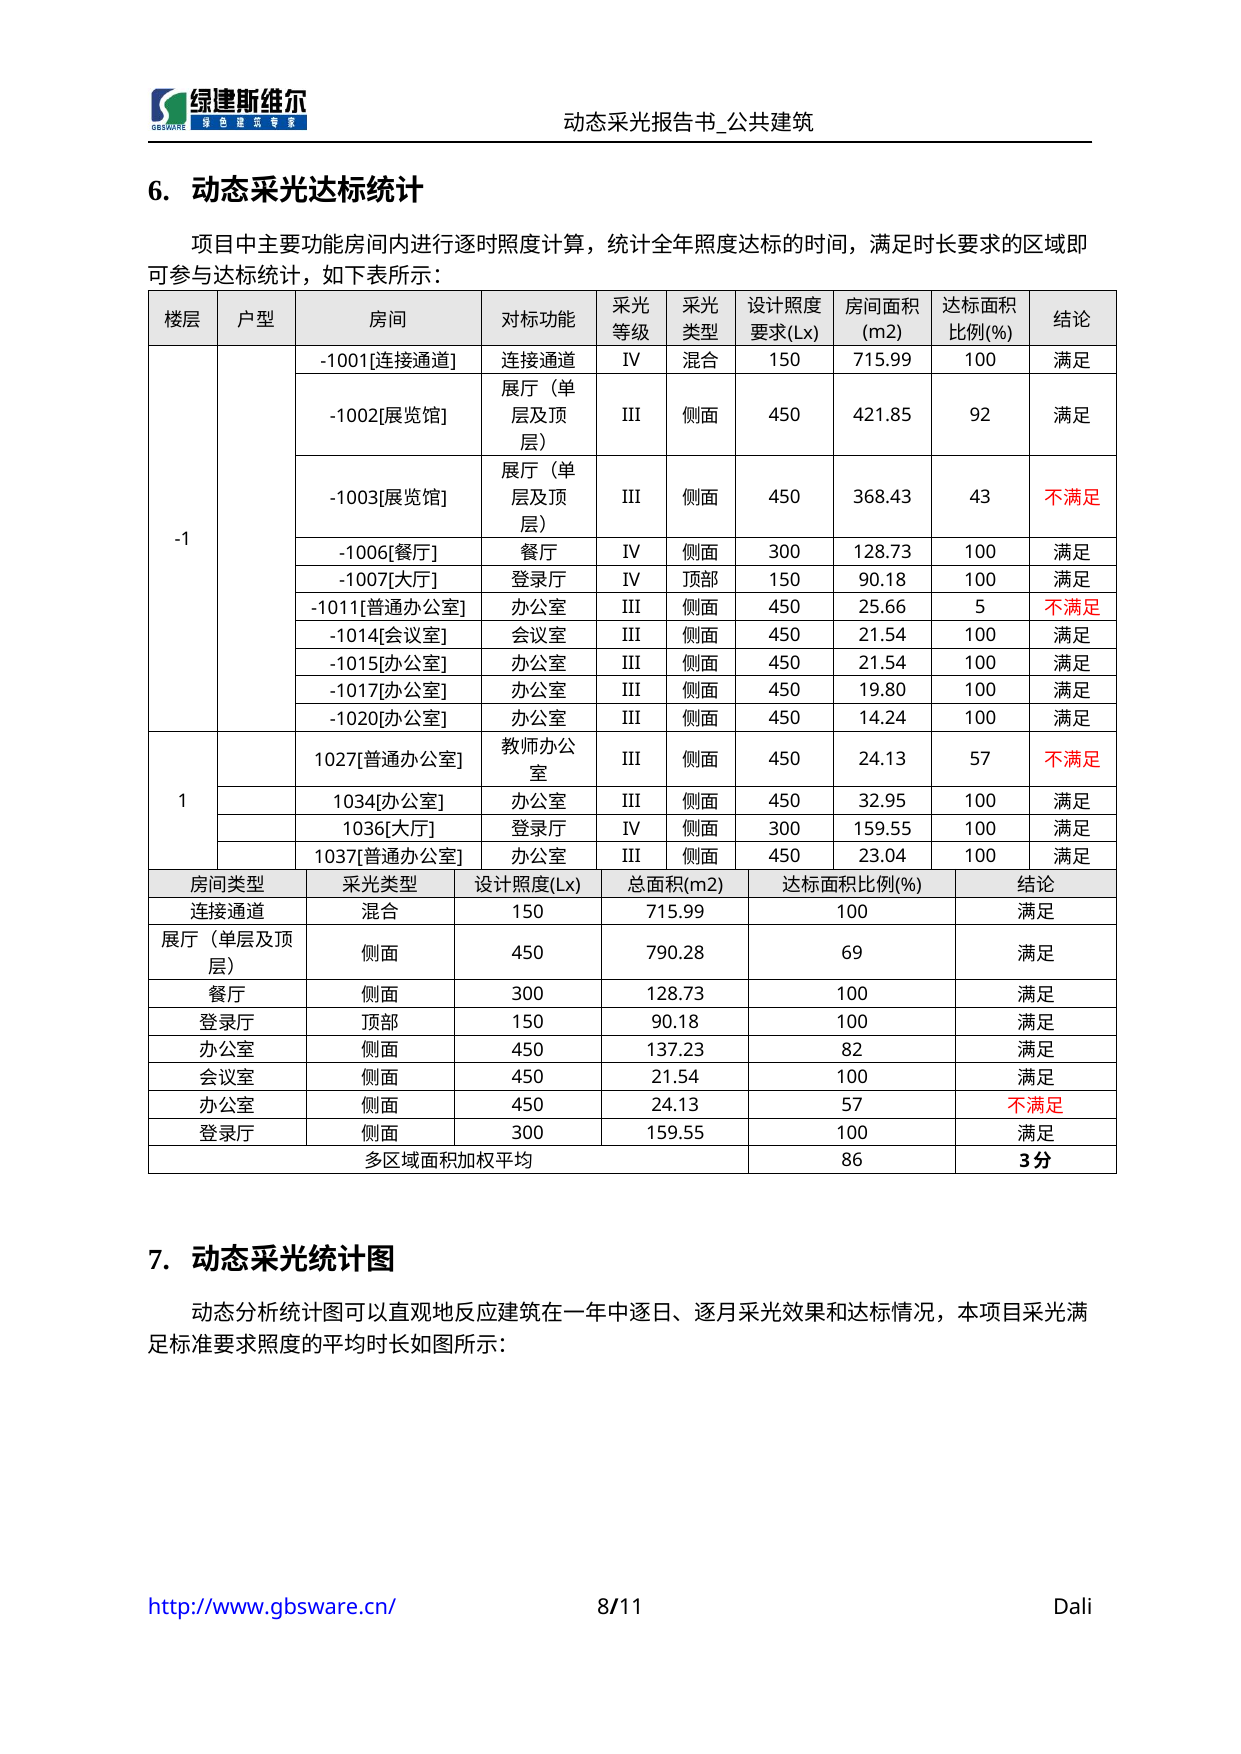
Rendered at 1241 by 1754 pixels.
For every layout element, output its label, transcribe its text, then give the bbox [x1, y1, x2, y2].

table_cell 450 [736, 374, 833, 455]
table_cell 满足 [1030, 374, 1116, 455]
table_cell 侧面 [667, 593, 735, 620]
table_cell 300 [455, 980, 601, 1007]
table_cell 侧面 [667, 842, 735, 869]
table_cell 57 [932, 732, 1029, 786]
table_cell 侧面 [667, 538, 735, 564]
table_cell 100 [749, 1119, 955, 1145]
table_cell 3分 [956, 1146, 1116, 1173]
table_cell 侧面 [667, 621, 735, 648]
table_cell 32.95 [834, 787, 931, 813]
table_cell 侧面 [307, 1036, 454, 1062]
table_cell 采光类型 [307, 870, 454, 897]
table_cell 侧面 [307, 1091, 454, 1118]
table_cell 达标面积比例(%) [749, 870, 955, 897]
picture [147, 88, 308, 131]
table_cell 69 [749, 925, 955, 979]
table_cell 5 [932, 593, 1029, 620]
table_cell III [597, 704, 666, 731]
table_cell 450 [455, 1091, 601, 1118]
table_cell 会议室 [149, 1063, 306, 1090]
table_cell 43 [932, 456, 1029, 537]
table_cell 侧面 [667, 374, 735, 455]
text 动态分析统计图可以直观地反应建筑在一年中逐日、逐月采光效果和达标情况，本项目采光满足标准要求照度的平均时长如图所示： [148, 1295, 1092, 1359]
table_cell 450 [736, 787, 833, 813]
table_cell 90.18 [602, 1008, 748, 1034]
table_cell -1011[普通办公室] [296, 593, 481, 620]
table_cell III [597, 787, 666, 813]
table_cell 侧面 [667, 787, 735, 813]
table_header 户型 [218, 291, 295, 345]
table_cell 128.73 [602, 980, 748, 1007]
table_cell 满足 [956, 1008, 1116, 1034]
table_cell 不满足 [1030, 593, 1116, 620]
table_cell 侧面 [307, 1063, 454, 1090]
table_cell 展厅（单层及顶层） [482, 374, 596, 455]
table_header 房间面积 (m2) [834, 291, 931, 345]
table_cell 450 [736, 842, 833, 869]
table_cell 450 [455, 1036, 601, 1062]
table_cell -1014[会议室] [296, 621, 481, 648]
table_cell III [597, 593, 666, 620]
table_cell 顶部 [307, 1008, 454, 1034]
table_cell 满足 [956, 1036, 1116, 1062]
table_cell 教师办公室 [482, 732, 596, 786]
table_cell -1015[办公室] [296, 649, 481, 675]
table_cell 登录厅 [482, 815, 596, 841]
table_cell 侧面 [667, 456, 735, 537]
table_cell 登录厅 [149, 1119, 306, 1145]
table_cell 100 [749, 1008, 955, 1034]
table_cell 82 [749, 1036, 955, 1062]
table_cell 421.85 [834, 374, 931, 455]
table_header 采光 等级 [597, 291, 666, 345]
table_cell 满足 [1030, 815, 1116, 841]
table_cell 混合 [667, 346, 735, 373]
table_cell 展厅（单层及顶层） [149, 925, 306, 979]
table_cell 1037[普通办公室] [296, 842, 481, 869]
table_cell 顶部 [667, 566, 735, 592]
table_header 设计照度 要求(Lx) [736, 291, 833, 345]
table_cell -1020[办公室] [296, 704, 481, 731]
table_header 对标功能 [482, 291, 596, 345]
table_cell -1002[展览馆] [296, 374, 481, 455]
table_cell 满足 [1030, 346, 1116, 373]
table_cell 100 [932, 815, 1029, 841]
table_cell 450 [736, 649, 833, 675]
table_cell 24.13 [602, 1091, 748, 1118]
table_cell 450 [736, 456, 833, 537]
table_cell 办公室 [482, 676, 596, 703]
table_cell 150 [736, 346, 833, 373]
table_cell 办公室 [149, 1091, 306, 1118]
table_cell 25.66 [834, 593, 931, 620]
table_cell 结论 [956, 870, 1116, 897]
table_cell 86 [749, 1146, 955, 1173]
table_cell 满足 [1030, 621, 1116, 648]
table_cell 满足 [1030, 842, 1116, 869]
table_cell III [597, 456, 666, 537]
table_cell 150 [455, 898, 601, 924]
table_cell 90.18 [834, 566, 931, 592]
table_cell 满足 [1030, 704, 1116, 731]
table_cell IV [597, 566, 666, 592]
table_cell IV [597, 815, 666, 841]
table_cell 侧面 [667, 676, 735, 703]
table_header 楼层 [149, 291, 217, 345]
table_cell 餐厅 [482, 538, 596, 564]
table_cell 办公室 [149, 1036, 306, 1062]
table_cell 100 [932, 538, 1029, 564]
table_cell 办公室 [482, 787, 596, 813]
table_cell 混合 [307, 898, 454, 924]
table_cell 128.73 [834, 538, 931, 564]
table_cell -1 [149, 346, 217, 731]
table_cell 不满足 [1030, 456, 1116, 537]
table_cell 92 [932, 374, 1029, 455]
table_cell -1007[大厅] [296, 566, 481, 592]
table_cell 100 [932, 566, 1029, 592]
table_cell 满足 [1030, 566, 1116, 592]
table_cell 侧面 [667, 815, 735, 841]
table_cell 715.99 [834, 346, 931, 373]
table_cell 100 [749, 980, 955, 1007]
table_header 达标面积 比例(%) [932, 291, 1029, 345]
table_cell 1034[办公室] [296, 787, 481, 813]
table_cell 1027[普通办公室] [296, 732, 481, 786]
table_cell 450 [455, 925, 601, 979]
table_cell 450 [736, 676, 833, 703]
table_cell 100 [932, 621, 1029, 648]
table_header 房间 [296, 291, 481, 345]
table_cell 450 [736, 732, 833, 786]
table_cell -1003[展览馆] [296, 456, 481, 537]
table_cell III [597, 621, 666, 648]
table_cell 连接通道 [149, 898, 306, 924]
table_cell III [597, 842, 666, 869]
table_cell 100 [749, 898, 955, 924]
table_cell 满足 [1030, 787, 1116, 813]
table_cell 300 [455, 1119, 601, 1145]
table_cell 159.55 [834, 815, 931, 841]
table_cell 159.55 [602, 1119, 748, 1145]
table_cell 100 [932, 346, 1029, 373]
table_cell 不满足 [956, 1091, 1116, 1118]
table_cell 100 [932, 842, 1029, 869]
table_cell 100 [932, 676, 1029, 703]
subtitle 动态采光达标统计 [148, 156, 1092, 221]
table_cell 展厅（单层及顶层） [482, 456, 596, 537]
table_cell 满足 [956, 1119, 1116, 1145]
table_cell 办公室 [482, 649, 596, 675]
table_cell -1006[餐厅] [296, 538, 481, 564]
table_cell 办公室 [482, 593, 596, 620]
table_cell [218, 732, 295, 786]
table_cell [218, 346, 295, 731]
table_cell 450 [736, 593, 833, 620]
table_cell 设计照度(Lx) [455, 870, 601, 897]
table_cell IV [597, 538, 666, 564]
table_cell 368.43 [834, 456, 931, 537]
subtitle 动态采光统计图 [148, 1224, 1092, 1289]
table_cell 23.04 [834, 842, 931, 869]
table_cell 19.80 [834, 676, 931, 703]
table_cell 21.54 [834, 649, 931, 675]
table_cell 侧面 [667, 704, 735, 731]
table_cell 100 [932, 704, 1029, 731]
table_cell 满足 [956, 925, 1116, 979]
table_cell [218, 815, 295, 841]
table_cell [218, 787, 295, 813]
table_cell 21.54 [834, 621, 931, 648]
table_cell 满足 [1030, 538, 1116, 564]
table_cell 满足 [1030, 676, 1116, 703]
table_cell 300 [736, 538, 833, 564]
table_cell 150 [455, 1008, 601, 1034]
table_cell 办公室 [482, 842, 596, 869]
table_cell 450 [455, 1063, 601, 1090]
text 项目中主要功能房间内进行逐时照度计算，统计全年照度达标的时间，满足时长要求的区域即可参与达标统计，如下表所示： [148, 227, 1092, 290]
table_cell 餐厅 [149, 980, 306, 1007]
table_cell 满足 [956, 980, 1116, 1007]
table_cell III [597, 374, 666, 455]
table_cell 100 [749, 1063, 955, 1090]
table_cell 14.24 [834, 704, 931, 731]
table_cell 侧面 [307, 980, 454, 1007]
table_cell 21.54 [602, 1063, 748, 1090]
table_cell 房间类型 [149, 870, 306, 897]
table_cell 总面积(m2) [602, 870, 748, 897]
table_cell 满足 [956, 898, 1116, 924]
table_cell 150 [736, 566, 833, 592]
table_cell 会议室 [482, 621, 596, 648]
table_cell [218, 842, 295, 869]
table_cell 连接通道 [482, 346, 596, 373]
table_cell 57 [749, 1091, 955, 1118]
table_cell 450 [736, 621, 833, 648]
table_cell 1 [149, 732, 217, 869]
table_cell III [597, 676, 666, 703]
table_cell 办公室 [482, 704, 596, 731]
table_cell III [597, 732, 666, 786]
table_cell -1017[办公室] [296, 676, 481, 703]
table_cell 满足 [1030, 649, 1116, 675]
table_header 结论 [1030, 291, 1116, 345]
table_cell -1001[连接通道] [296, 346, 481, 373]
table_cell 满足 [956, 1063, 1116, 1090]
table_cell 登录厅 [149, 1008, 306, 1034]
table_cell 侧面 [667, 732, 735, 786]
table_cell 450 [736, 704, 833, 731]
table_header 采光 类型 [667, 291, 735, 345]
table_cell 300 [736, 815, 833, 841]
table_cell 24.13 [834, 732, 931, 786]
table_cell 侧面 [307, 925, 454, 979]
table_cell 侧面 [667, 649, 735, 675]
table_cell 100 [932, 787, 1029, 813]
table_cell 不满足 [1030, 732, 1116, 786]
table_cell 715.99 [602, 898, 748, 924]
table_cell IV [597, 346, 666, 373]
table_cell 多区域面积加权平均 [149, 1146, 748, 1173]
table_cell 100 [932, 649, 1029, 675]
table_cell 侧面 [307, 1119, 454, 1145]
table_cell 登录厅 [482, 566, 596, 592]
table_cell 137.23 [602, 1036, 748, 1062]
table_cell 1036[大厅] [296, 815, 481, 841]
table_cell III [597, 649, 666, 675]
table_cell 790.28 [602, 925, 748, 979]
